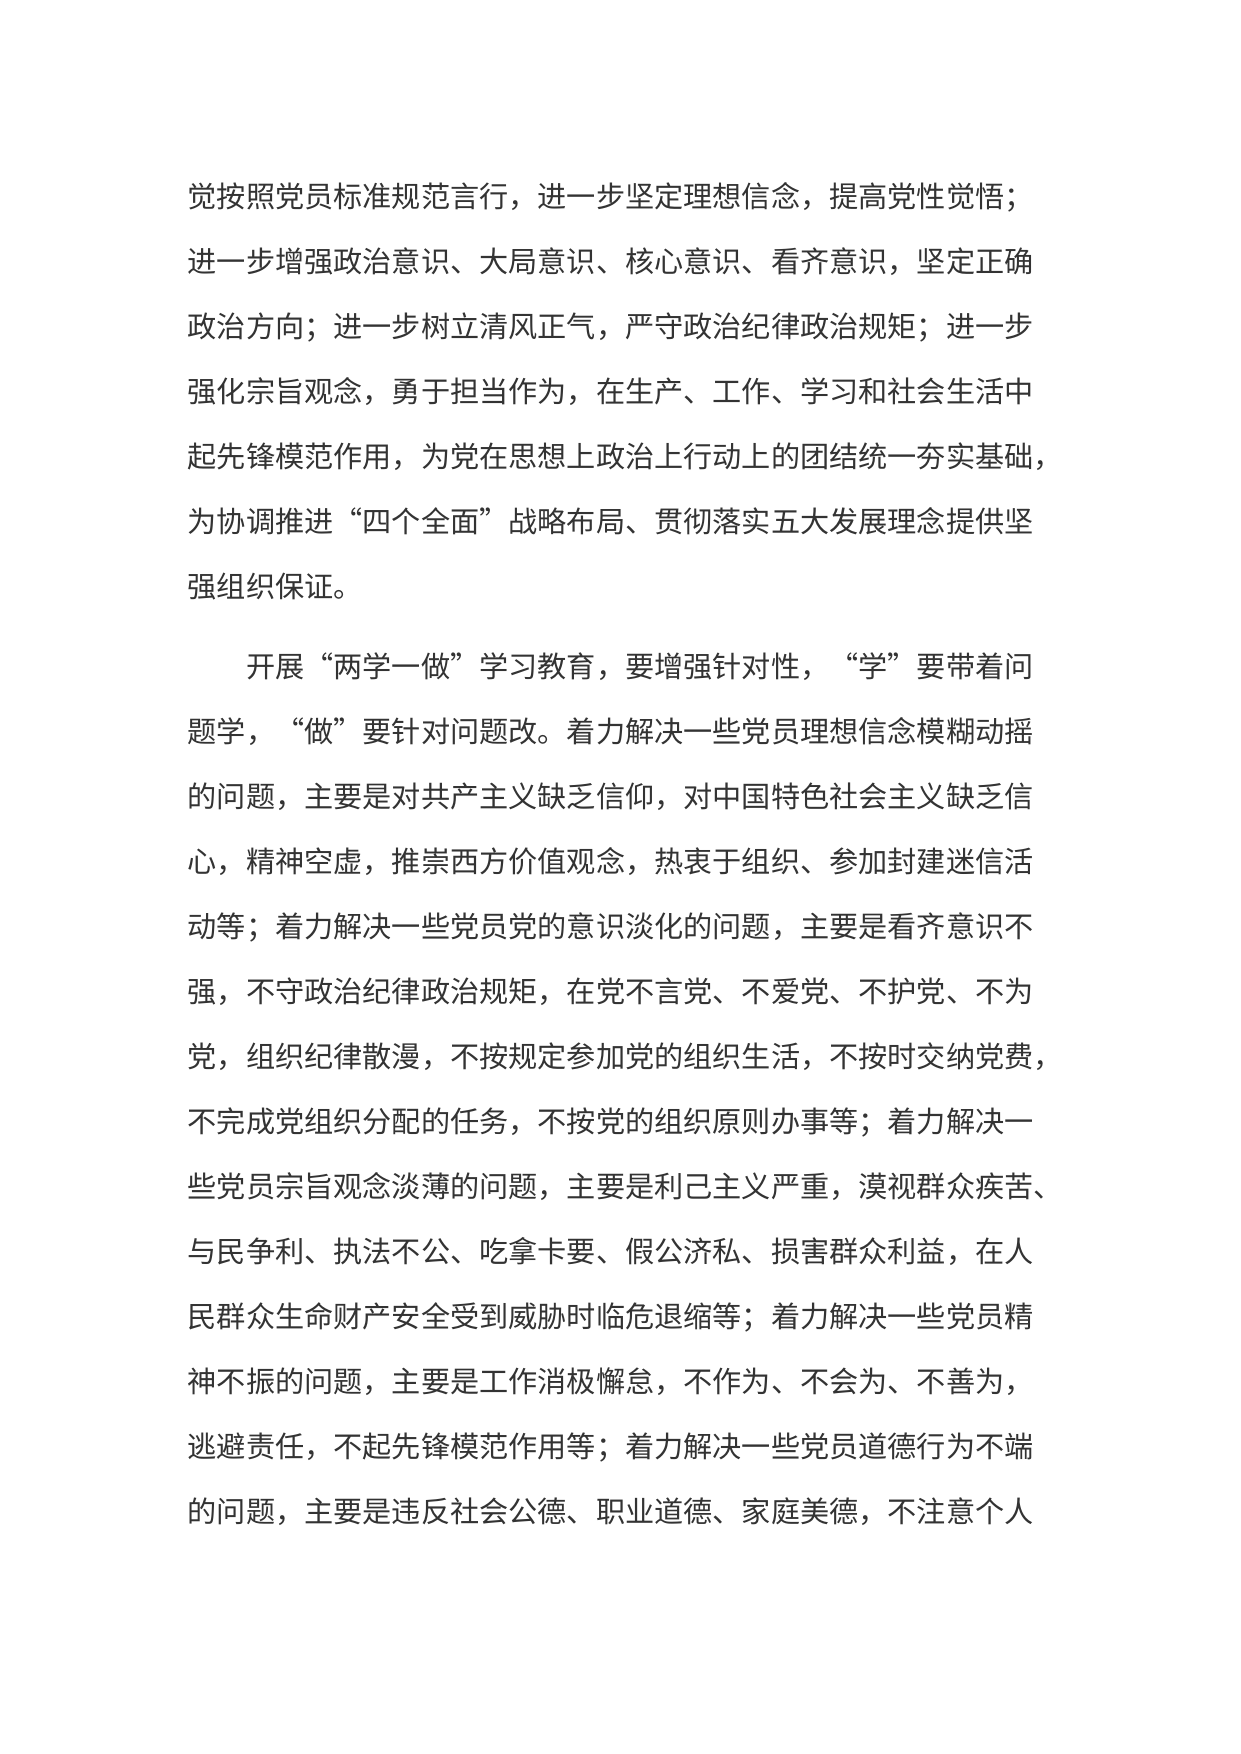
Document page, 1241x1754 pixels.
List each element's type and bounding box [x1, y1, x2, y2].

text [187, 633, 1053, 1543]
text [187, 162, 1053, 617]
